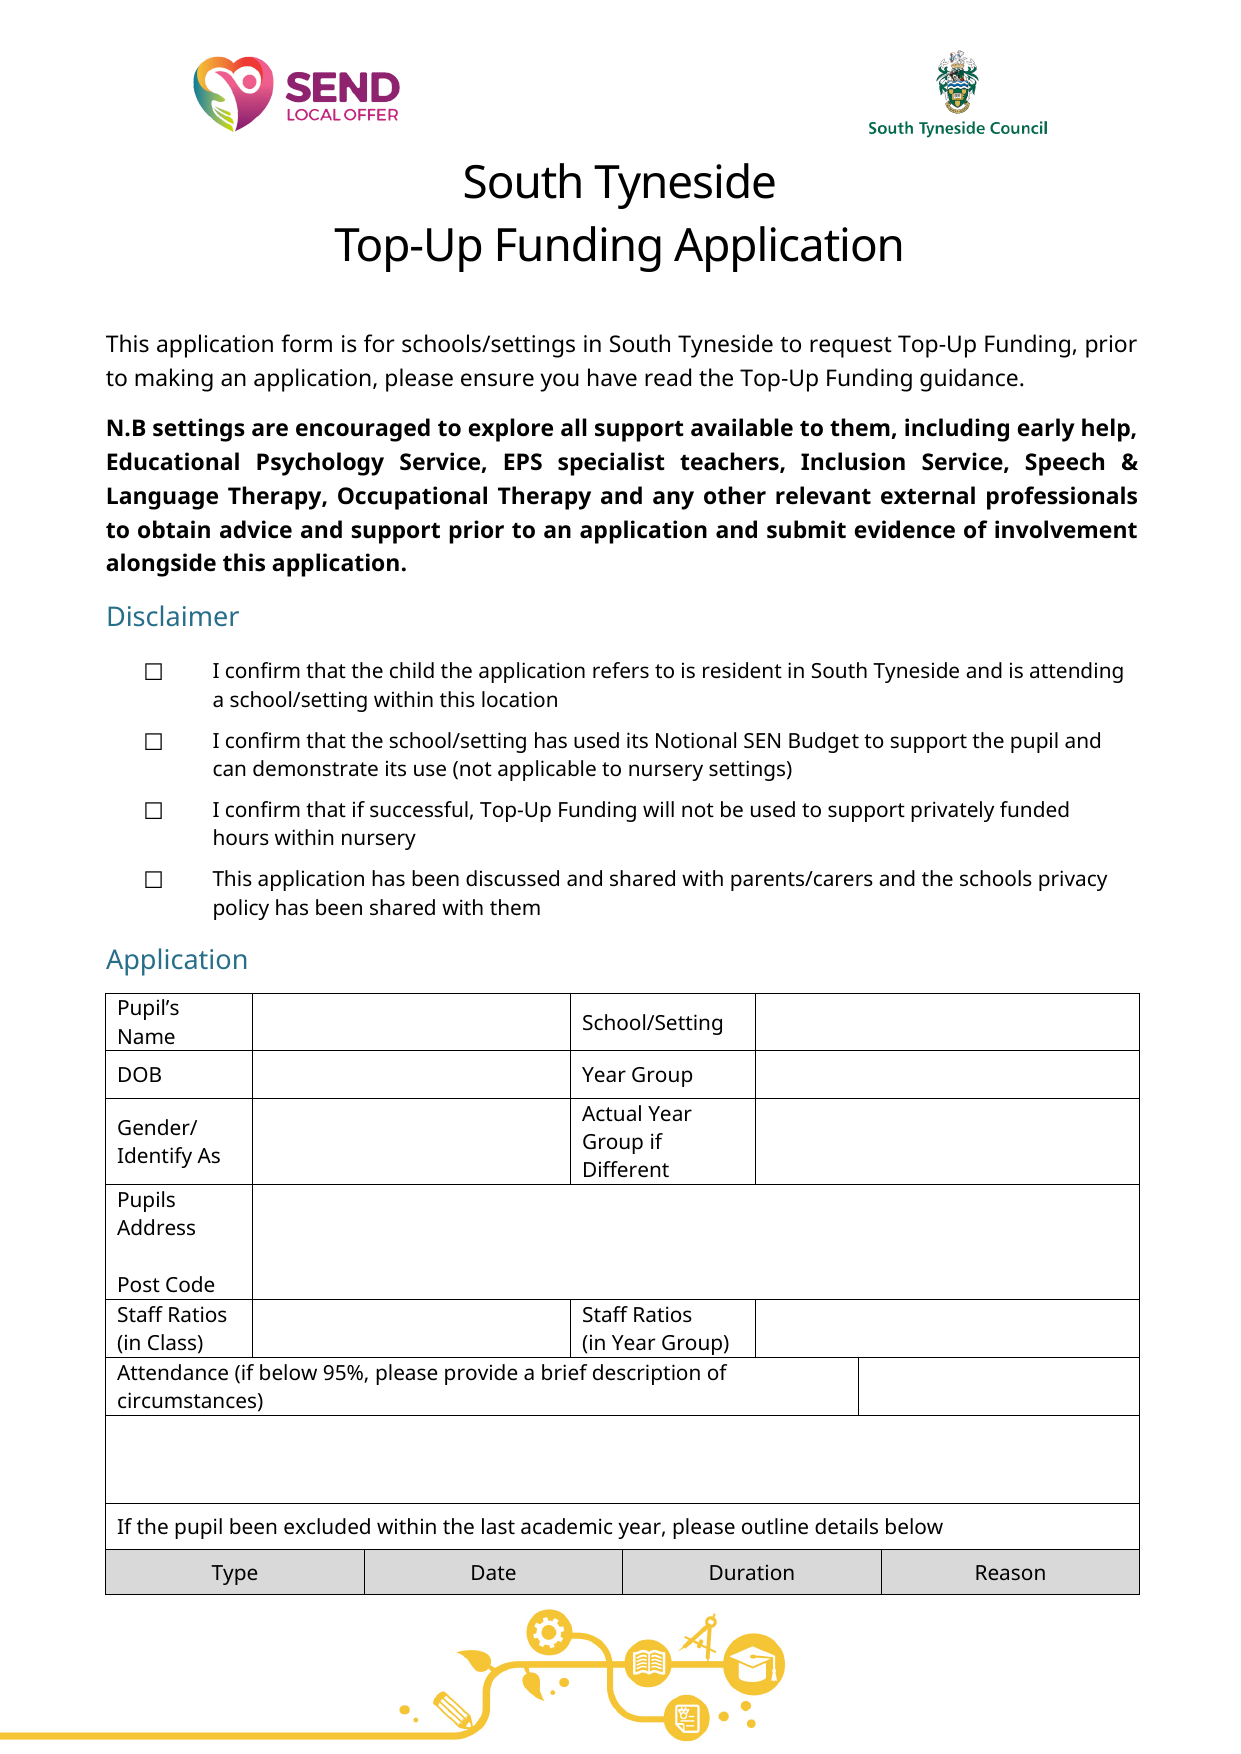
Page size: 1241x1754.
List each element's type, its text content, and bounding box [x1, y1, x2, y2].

table_cell Pupils Address Post Code [106, 1185, 252, 1299]
table_cell I confirm that if successful, Top-Up Funding will not be used to support privately funded hours within nursery [201, 789, 1139, 858]
table_cell [253, 1051, 570, 1098]
table_cell [756, 1300, 1139, 1357]
table_cell Actual Year Group if Different [571, 1099, 755, 1184]
table_cell [253, 1185, 1139, 1299]
table_cell Gender/ Identify As [106, 1099, 252, 1184]
table_header [253, 994, 570, 1050]
title South Tyneside [150, 150, 1090, 212]
table_cell [859, 1358, 1139, 1414]
title Top-Up Funding Application [150, 212, 1090, 275]
table_cell [106, 1416, 1139, 1503]
subtitle Application [106, 940, 1090, 977]
table_cell Year Group [571, 1051, 755, 1098]
table_cell This application has been discussed and shared with parents/carers and the schools privacy policy has been shared with them [201, 858, 1139, 928]
table_cell DOB [106, 1051, 252, 1098]
table_cell [253, 1300, 570, 1357]
table_cell Duration [623, 1550, 881, 1594]
table_header [756, 994, 1139, 1050]
table_cell [253, 1099, 570, 1184]
table_cell [756, 1051, 1139, 1098]
subtitle Disclaimer [106, 598, 1090, 635]
table_header I confirm that the child the application refers to is resident in South Tyneside and is attending a school/setting within this location [201, 650, 1139, 719]
table_cell Staff Ratios (in Class) [106, 1300, 252, 1357]
picture [0, 1589, 824, 1754]
picture [133, 50, 1108, 141]
table_cell If the pupil been excluded within the last academic year, please outline details below [106, 1504, 1139, 1549]
text N.B settings are encouraged to explore all support available to them, including early help, Educational Psychology Service, EPS specialist teachers, Inclusion Service, Speech & Language Therapy, Occupational Therapy and any other relevant external professionals to obtain advice and support prior to an application and submit evidence of involvement alongside this application. [106, 412, 1139, 579]
table_cell Staff Ratios (in Year Group) [571, 1300, 755, 1357]
table_cell [756, 1099, 1139, 1184]
table_header School/Setting [571, 994, 755, 1050]
table_cell I confirm that the school/setting has used its Notional SEN Budget to support the pupil and can demonstrate its use (not applicable to nursery settings) [201, 720, 1139, 789]
text This application form is for schools/settings in South Tyneside to request Top-Up Funding, prior to making an application, please ensure you have read the Top-Up Funding guidance. [106, 328, 1139, 393]
table_cell Type [106, 1550, 364, 1594]
table_cell Reason [882, 1550, 1139, 1594]
table_header Pupil’s Name [106, 994, 252, 1050]
table_cell Date [365, 1550, 622, 1594]
table_cell Attendance (if below 95%, please provide a brief description of circumstances) [106, 1358, 858, 1414]
